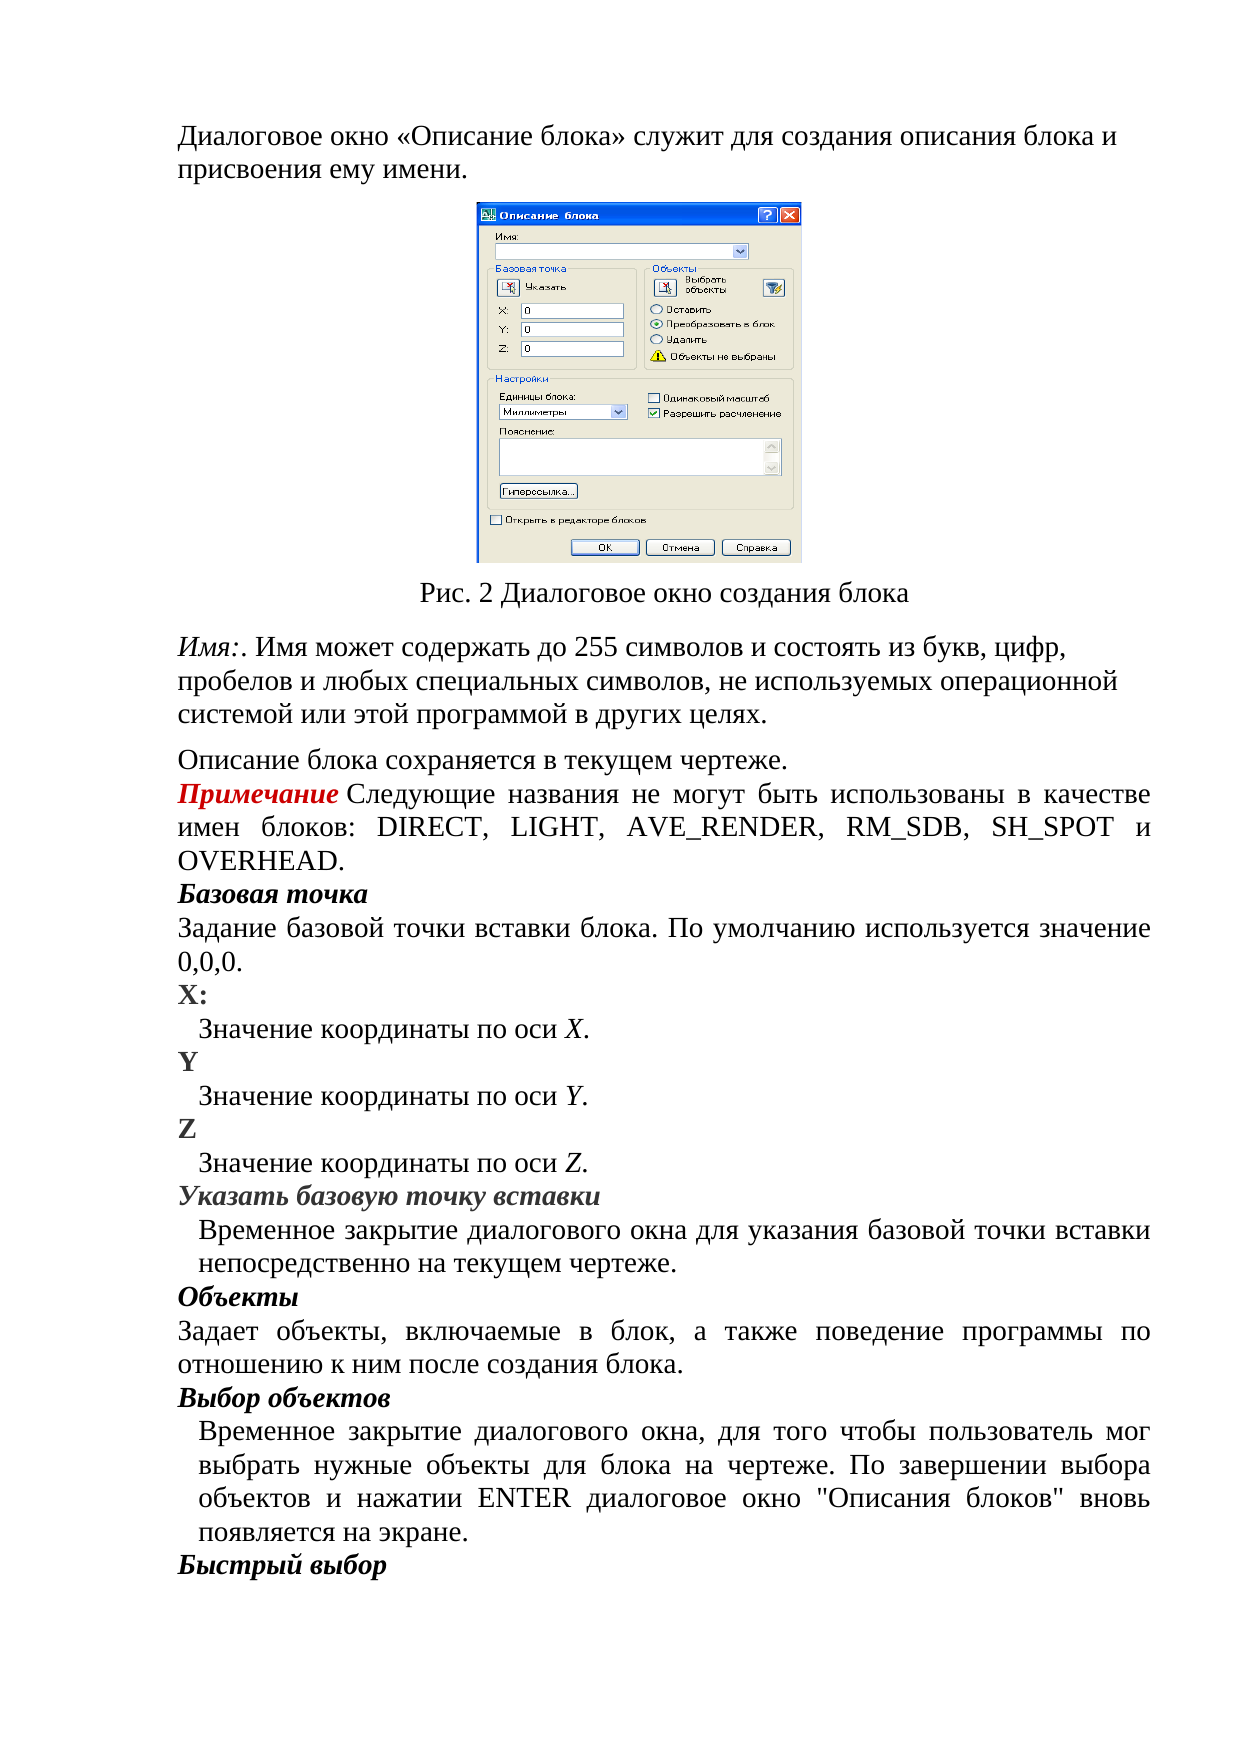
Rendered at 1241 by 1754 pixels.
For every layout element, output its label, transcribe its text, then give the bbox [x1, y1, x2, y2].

text Y [177, 1044, 1152, 1078]
text Примечание Следующие названия не могут быть использованы в качестве имен блоков: DIRECT, LIGHT, AVE_RENDER, RM_SDB, SH_SPOT и OVERHEAD. [177, 776, 1152, 877]
text Выбор объектов [177, 1380, 1152, 1413]
subtitle Имя:. Имя может содержать до 255 символов и состоять из букв, цифр, пробелов и любых специальных символов, не используемых операционной системой или этой программой в других целях. [177, 629, 1152, 730]
text Значение координаты по оси X. [198, 1011, 1152, 1044]
text Временное закрытие диалогового окна для указания базовой точки вставки непосредственно на текущем чертеже. [198, 1212, 1152, 1279]
subtitle Объекты [177, 1279, 1152, 1313]
text Значение координаты по оси Z. [198, 1145, 1152, 1178]
text Быстрый выбор [177, 1547, 1152, 1581]
text Диалоговое окно «Описание блока» служит для создания описания блока и присвоения ему имени. [177, 118, 1152, 185]
text Значение координаты по оси Y. [198, 1078, 1152, 1111]
text Задает объекты, включаемые в блок, а также поведение программы по отношению к ним после создания блока. [177, 1313, 1152, 1380]
subtitle Базовая точка [177, 877, 1152, 910]
picture [476, 202, 802, 563]
text Z [177, 1111, 1152, 1145]
text Задание базовой точки вставки блока. По умолчанию используется значение 0,0,0. [177, 910, 1152, 977]
text Временное закрытие диалогового окна, для того чтобы пользователь мог выбрать нужные объекты для блока на чертеже. По завершении выбора объектов и нажатии ENTER диалоговое окно "Описания блоков" вновь появляется на экране. [198, 1413, 1152, 1547]
subtitle Описание блока сохраняется в текущем чертеже. [177, 742, 1152, 776]
text X: [177, 977, 1152, 1011]
text Указать базовую точку вставки [177, 1178, 1152, 1212]
